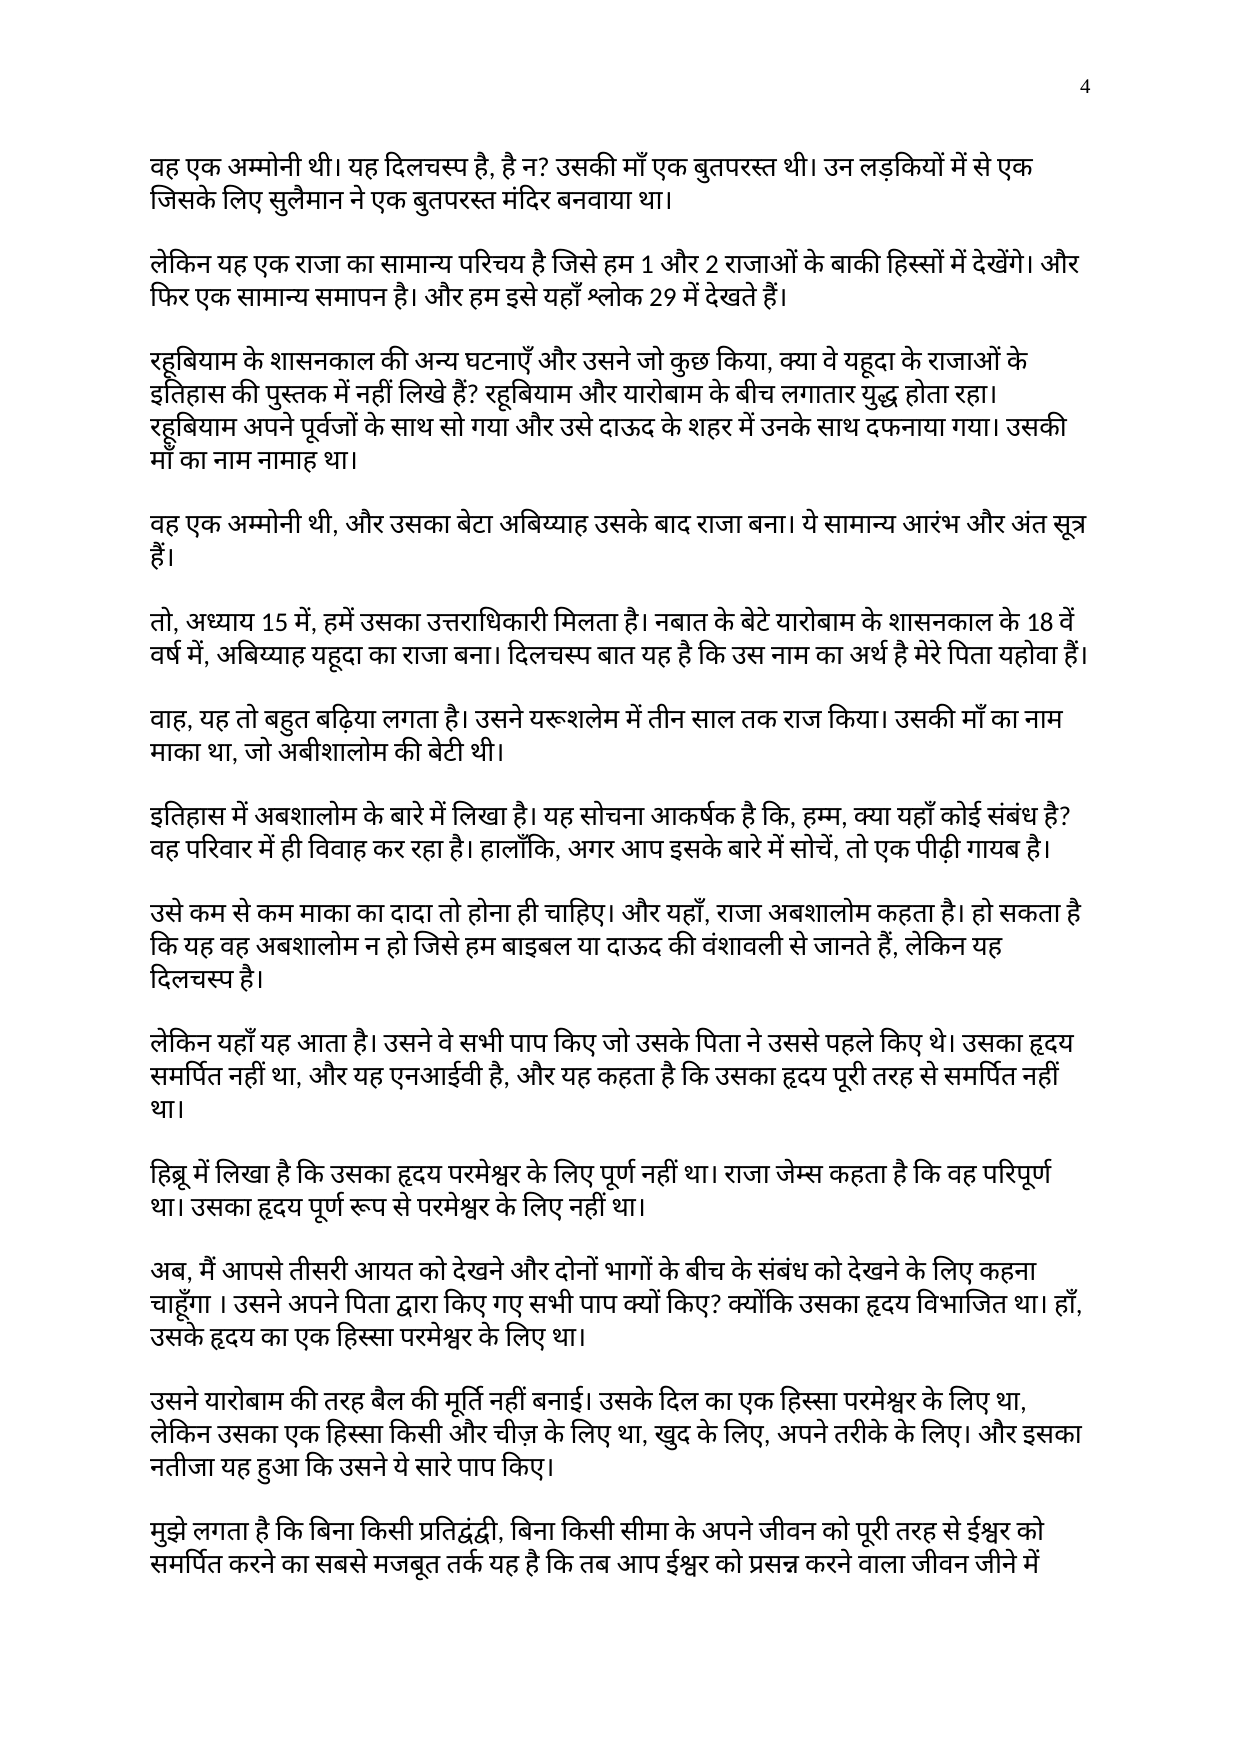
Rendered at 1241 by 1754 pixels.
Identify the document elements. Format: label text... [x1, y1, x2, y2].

text अब, मैं आपसे तीसरी आयत को देखने और दोनों भागों के बीच के संबंध को देखने के लिए कहना चाहूँगा । उसने अपने पिता द्वारा किए गए सभी पाप क्यों किए? क्योंकि उसका हृदय विभाजित था। हाँ, उसके हृदय का एक हिस्सा परमेश्वर के लिए था। [150, 1254, 1090, 1353]
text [150, 1514, 1090, 1580]
text इतिहास में अबशालोम के बारे में लिखा है। यह सोचना आकर्षक है कि, हम्म, क्या यहाँ कोई संबंध है? वह परिवार में ही विवाह कर रहा है। हालाँकि, अगर आप इसके बारे में सोचें, तो एक पीढ़ी गायब है। [150, 799, 1090, 865]
text उसने यारोबाम की तरह बैल की मूर्ति नहीं बनाई। उसके दिल का एक हिस्सा परमेश्वर के लिए था, लेकिन उसका एक हिस्सा किसी और चीज़ के लिए था, खुद के लिए, अपने तरीके के लिए। और इसका नतीजा यह हुआ कि उसने ये सारे पाप किए। [150, 1384, 1090, 1483]
text तो, अध्याय 15 में, हमें उसका उत्तराधिकारी मिलता है। नबात के बेटे यारोबाम के शासनकाल के 18वें वर्ष में, अबिय्याह यहूदा का राजा बना। दिलचस्प बात यह है कि उस नाम का अर्थ है मेरे पिता यहोवा हैं। [150, 605, 1090, 671]
text लेकिन यह एक राजा का सामान्य परिचय है जिसे हम 1 और 2 राजाओं के बाकी हिस्सों में देखेंगे। और फिर एक सामान्य समापन है। और हम इसे यहाँ श्लोक 29 में देखते हैं। [150, 247, 1090, 313]
text लेकिन यहाँ यह आता है। उसने वे सभी पाप किए जो उसके पिता ने उससे पहले किए थे। उसका हृदय समर्पित नहीं था, और यह एनआईवी है, और यह कहता है कि उसका हृदय पूरी तरह से समर्पित नहीं था। [150, 1027, 1090, 1126]
text उसे कम से कम माका का दादा तो होना ही चाहिए। और यहाँ, राजा अबशालोम कहता है। हो सकता है कि यह वह अबशालोम न हो जिसे हम बाइबल या दाऊद की वंशावली से जानते हैं, लेकिन यह दिलचस्प है। [150, 896, 1090, 995]
text रहूबियाम के शासनकाल की अन्य घटनाएँ और उसने जो कुछ किया, क्या वे यहूदा के राजाओं के इतिहास की पुस्तक में नहीं लिखे हैं? रहूबियाम और यारोबाम के बीच लगातार युद्ध होता रहा। रहूबियाम अपने पूर्वजों के साथ सो गया और उसे दाऊद के शहर में उनके साथ दफनाया गया। उसकी माँ का नाम नामाह था। [150, 344, 1090, 476]
text वाह, यह तो बहुत बढ़िया लगता है। उसने यरूशलेम में तीन साल तक राज किया। उसकी माँ का नाम माका था, जो अबीशालोम की बेटी थी। [150, 702, 1090, 768]
text वह एक अम्मोनी थी, और उसका बेटा अबिय्याह उसके बाद राजा बना। ये सामान्य आरंभ और अंत सूत्र हैं। [150, 508, 1090, 574]
text वह एक अम्मोनी थी। यह दिलचस्प है, है न? उसकी माँ एक बुतपरस्त थी। उन लड़कियों में से एक जिसके लिए सुलैमान ने एक बुतपरस्त मंदिर बनवाया था। [150, 150, 1090, 216]
text हिब्रू में लिखा है कि उसका हृदय परमेश्वर के लिए पूर्ण नहीं था। राजा जेम्स कहता है कि वह परिपूर्ण था। उसका हृदय पूर्ण रूप से परमेश्वर के लिए नहीं था। [150, 1157, 1090, 1223]
